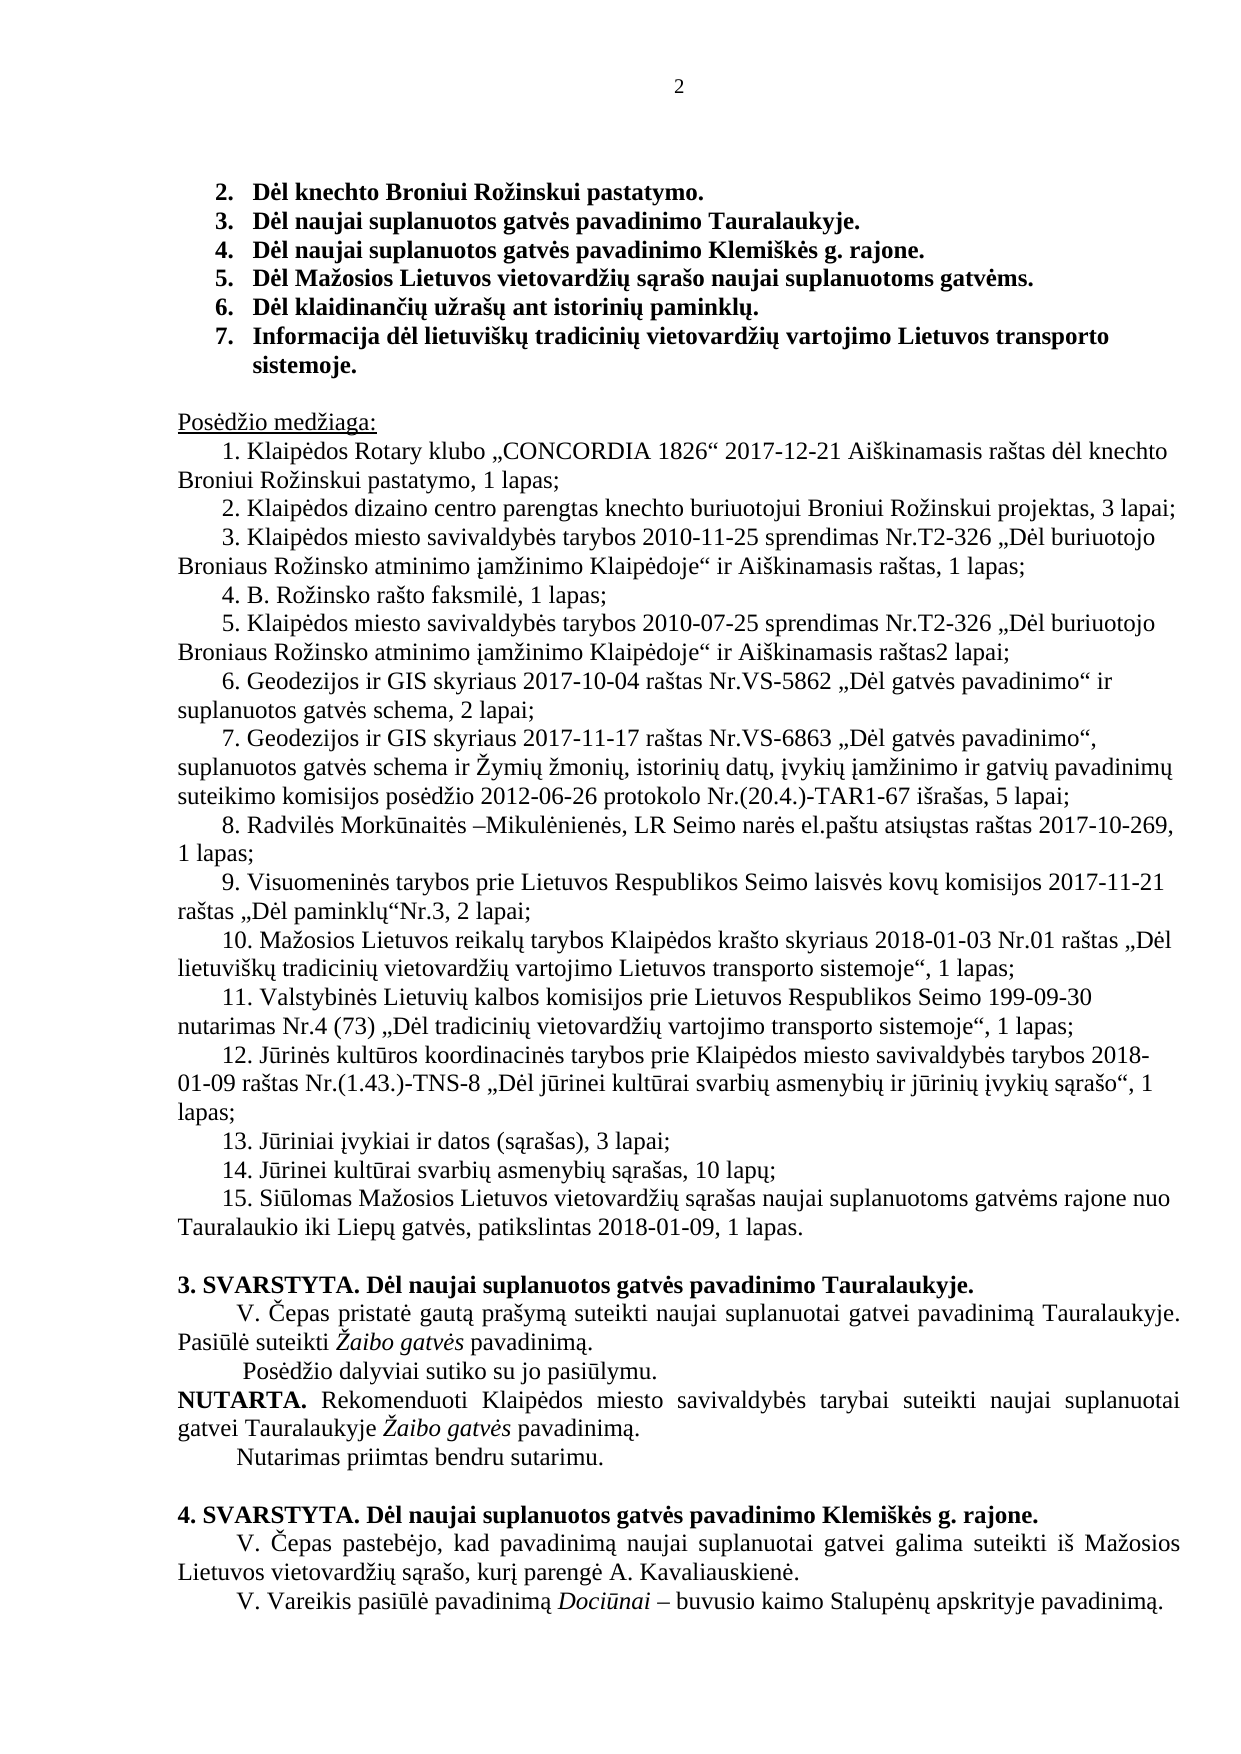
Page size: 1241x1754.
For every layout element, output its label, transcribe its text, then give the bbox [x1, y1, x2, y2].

text 8. Radvilės Morkūnaitės –Mikulėnienės, LR Seimo narės el.paštu atsiųstas raštas 2017-10-269, 1 lapas; [177, 810, 1181, 867]
list Dėl naujai suplanuotos gatvės pavadinimo Klemiškės g. rajone. [215, 235, 1181, 263]
text 15. Siūlomas Mažosios Lietuvos vietovardžių sąrašas naujai suplanuotoms gatvėms rajone nuo Tauralaukio iki Liepų gatvės, patikslintas 2018-01-09, 1 lapas. [177, 1183, 1181, 1241]
text 10. Mažosios Lietuvos reikalų tarybos Klaipėdos krašto skyriaus 2018-01-03 Nr.01 raštas „Dėl lietuviškų tradicinių vietovardžių vartojimo Lietuvos transporto sistemoje“, 1 lapas; [177, 925, 1181, 982]
list Dėl knechto Broniui Rožinskui pastatymo. [215, 177, 1181, 206]
text 5. Klaipėdos miesto savivaldybės tarybos 2010-07-25 sprendimas Nr.T2-326 „Dėl buriuotojo Broniaus Rožinsko atminimo įamžinimo Klaipėdoje“ ir Aiškinamasis raštas2 lapai; [177, 608, 1181, 666]
text V. Čepas pastebėjo, kad pavadinimą naujai suplanuotai gatvei galima suteikti iš Mažosios Lietuvos vietovardžių sąrašo, kurį parengė A. Kavaliauskienė. [177, 1528, 1181, 1586]
text 4. SVARSTYTA. Dėl naujai suplanuotos gatvės pavadinimo Klemiškės g. rajone. [177, 1500, 1181, 1528]
list Informacija dėl lietuviškų tradicinių vietovardžių vartojimo Lietuvos transporto sistemoje. [215, 321, 1181, 378]
list Dėl naujai suplanuotos gatvės pavadinimo Tauralaukyje. [215, 206, 1181, 235]
text 12. Jūrinės kultūros koordinacinės tarybos prie Klaipėdos miesto savivaldybės tarybos 2018-01-09 raštas Nr.(1.43.)-TNS-8 „Dėl jūrinei kultūrai svarbių asmenybių ir jūrinių įvykių sąrašo“, 1 lapas; [177, 1040, 1181, 1126]
list Dėl klaidinančių užrašų ant istorinių paminklų. [215, 292, 1181, 321]
text 14. Jūrinei kultūrai svarbių asmenybių sąrašas, 10 lapų; [177, 1155, 1181, 1183]
text Posėdžio dalyviai sutiko su jo pasiūlymu. [177, 1356, 1181, 1385]
text 3. Klaipėdos miesto savivaldybės tarybos 2010-11-25 sprendimas Nr.T2-326 „Dėl buriuotojo Broniaus Rožinsko atminimo įamžinimo Klaipėdoje“ ir Aiškinamasis raštas, 1 lapas; [177, 522, 1181, 580]
text 6. Geodezijos ir GIS skyriaus 2017-10-04 raštas Nr.VS-5862 „Dėl gatvės pavadinimo“ ir suplanuotos gatvės schema, 2 lapai; [177, 666, 1181, 723]
text 11. Valstybinės Lietuvių kalbos komisijos prie Lietuvos Respublikos Seimo 199-09-30 nutarimas Nr.4 (73) „Dėl tradicinių vietovardžių vartojimo transporto sistemoje“, 1 lapas; [177, 982, 1181, 1040]
text V. Vareikis pasiūlė pavadinimą Dociūnai – buvusio kaimo Stalupėnų apskrityje pavadinimą. [177, 1586, 1181, 1615]
text 4. B. Rožinsko rašto faksmilė, 1 lapas; [177, 580, 1181, 608]
text V. Čepas pristatė gautą prašymą suteikti naujai suplanuotai gatvei pavadinimą Tauralaukyje. Pasiūlė suteikti Žaibo gatvės pavadinimą. [177, 1298, 1181, 1356]
text Nutarimas priimtas bendru sutarimu. [177, 1442, 1181, 1471]
text 2. Klaipėdos dizaino centro parengtas knechto buriuotojui Broniui Rožinskui projektas, 3 lapai; [177, 493, 1181, 522]
text 7. Geodezijos ir GIS skyriaus 2017-11-17 raštas Nr.VS-6863 „Dėl gatvės pavadinimo“, suplanuotos gatvės schema ir Žymių žmonių, istorinių datų, įvykių įamžinimo ir gatvių pavadinimų suteikimo komisijos posėdžio 2012-06-26 protokolo Nr.(20.4.)-TAR1-67 išrašas, 5 lapai; [177, 723, 1181, 810]
text NUTARTA. Rekomenduoti Klaipėdos miesto savivaldybės tarybai suteikti naujai suplanuotai gatvei Tauralaukyje Žaibo gatvės pavadinimą. [177, 1385, 1181, 1442]
text 1. Klaipėdos Rotary klubo „CONCORDIA 1826“ 2017-12-21 Aiškinamasis raštas dėl knechto Broniui Rožinskui pastatymo, 1 lapas; [177, 436, 1181, 493]
text Posėdžio medžiaga: [177, 407, 1181, 436]
list Dėl Mažosios Lietuvos vietovardžių sąrašo naujai suplanuotoms gatvėms. [215, 263, 1181, 292]
text 3. SVARSTYTA. Dėl naujai suplanuotos gatvės pavadinimo Tauralaukyje. [177, 1270, 1181, 1298]
text 9. Visuomeninės tarybos prie Lietuvos Respublikos Seimo laisvės kovų komisijos 2017-11-21 raštas „Dėl paminklų“Nr.3, 2 lapai; [177, 867, 1181, 925]
text 13. Jūriniai įvykiai ir datos (sąrašas), 3 lapai; [177, 1126, 1181, 1155]
